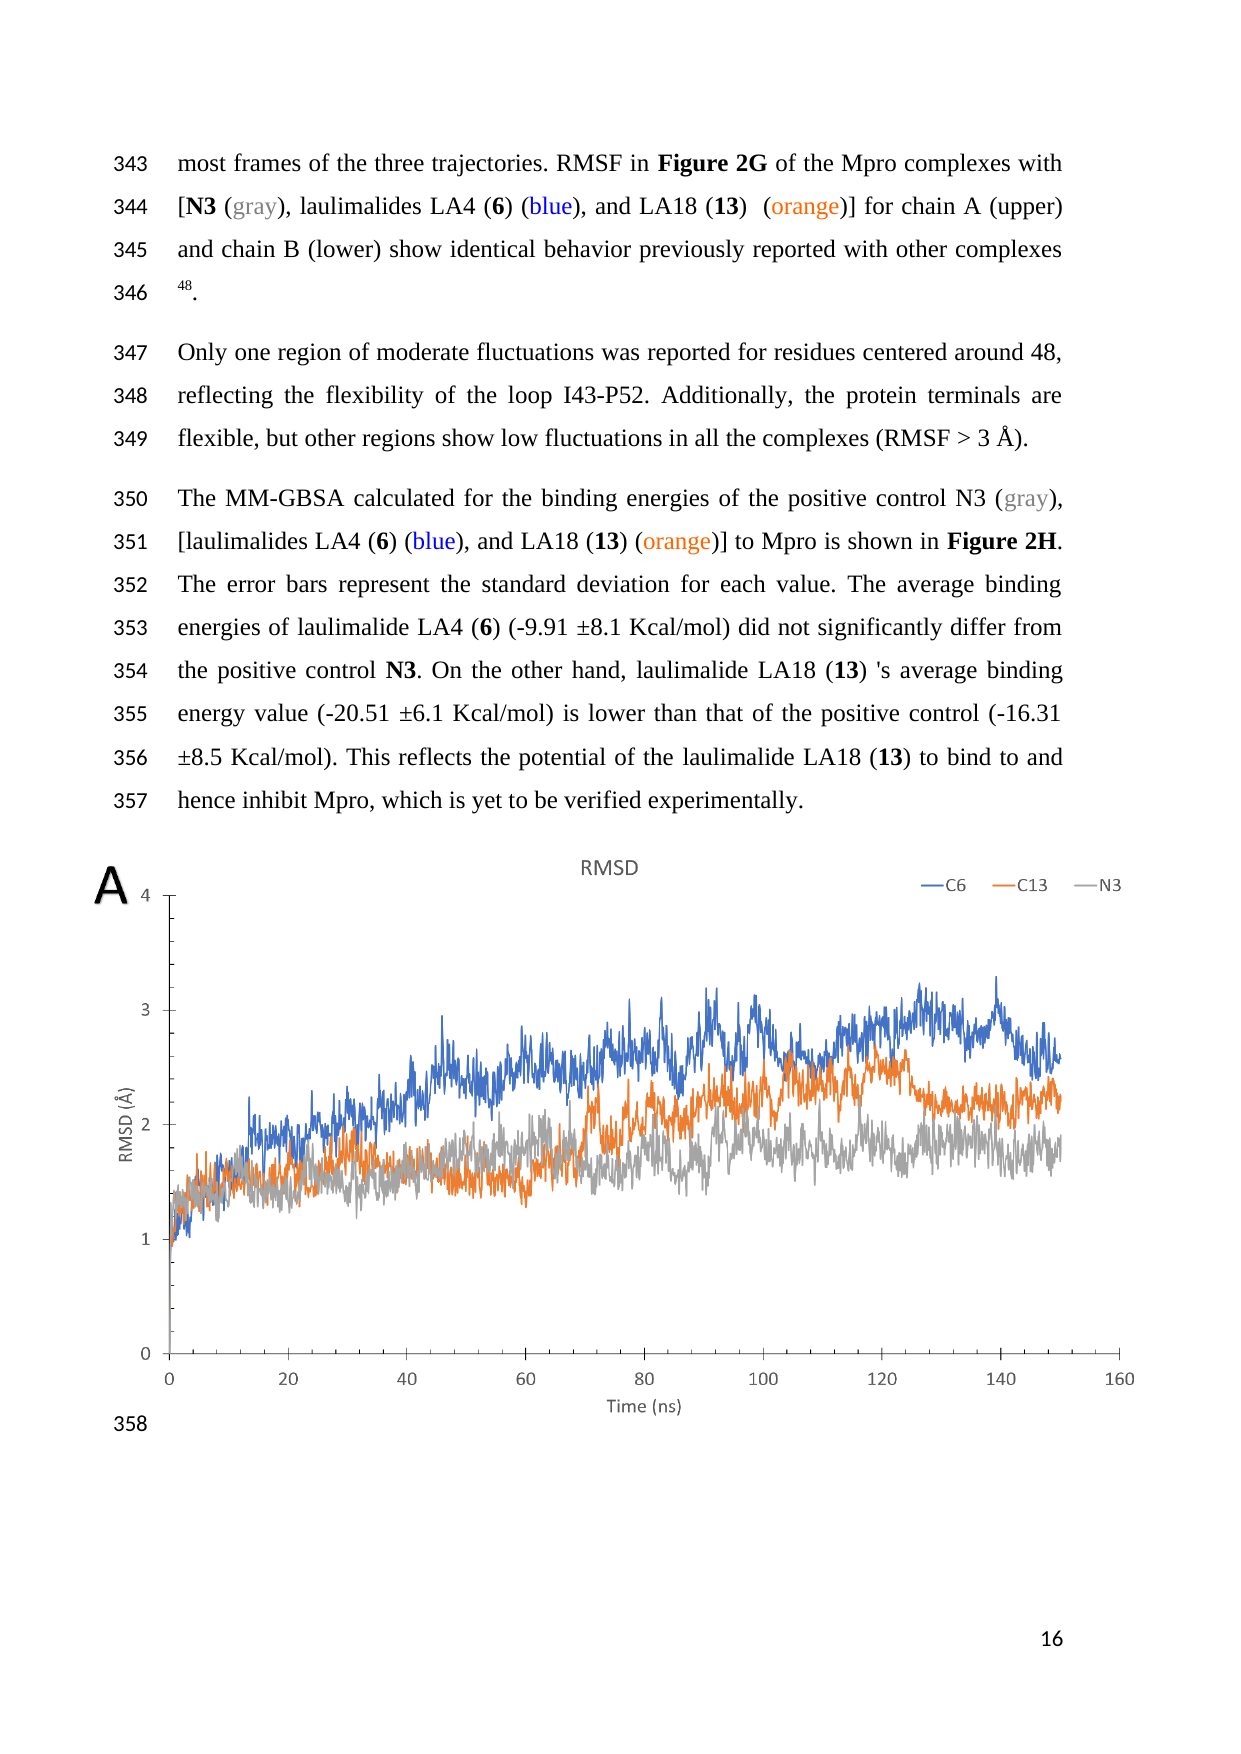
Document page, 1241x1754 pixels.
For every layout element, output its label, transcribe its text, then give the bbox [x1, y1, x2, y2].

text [177, 148, 1063, 306]
text Only one region of moderate fluctuations was reported for residues centered around 48, reflecting the flexibility of the loop I43-P52. Additionally, the protein terminals are flexible, but other regions show low fluctuations in all the complexes (RMSF > 3 Å). [177, 337, 1063, 452]
text The MM-GBSA calculated for the binding energies of the positive control N3 (gray), [laulimalides LA4 (6) (blue), and LA18 (13) (orange)] to Mpro is shown in Figure 2H. The error bars represent the standard deviation for each value. The average binding energies of laulimalide LA4 (6) (-9.91 ±8.1 Kcal/mol) did not significantly differ from the positive control N3. On the other hand, laulimalide LA18 (13) 's average binding energy value (-20.51 ±6.1 Kcal/mol) is lower than that of the positive control (-16.31 ±8.5 Kcal/mol). This reflects the potential of the laulimalide LA18 (13) to bind to and hence inhibit Mpro, which is yet to be verified experimentally. [177, 483, 1063, 813]
picture [73, 844, 1145, 1431]
